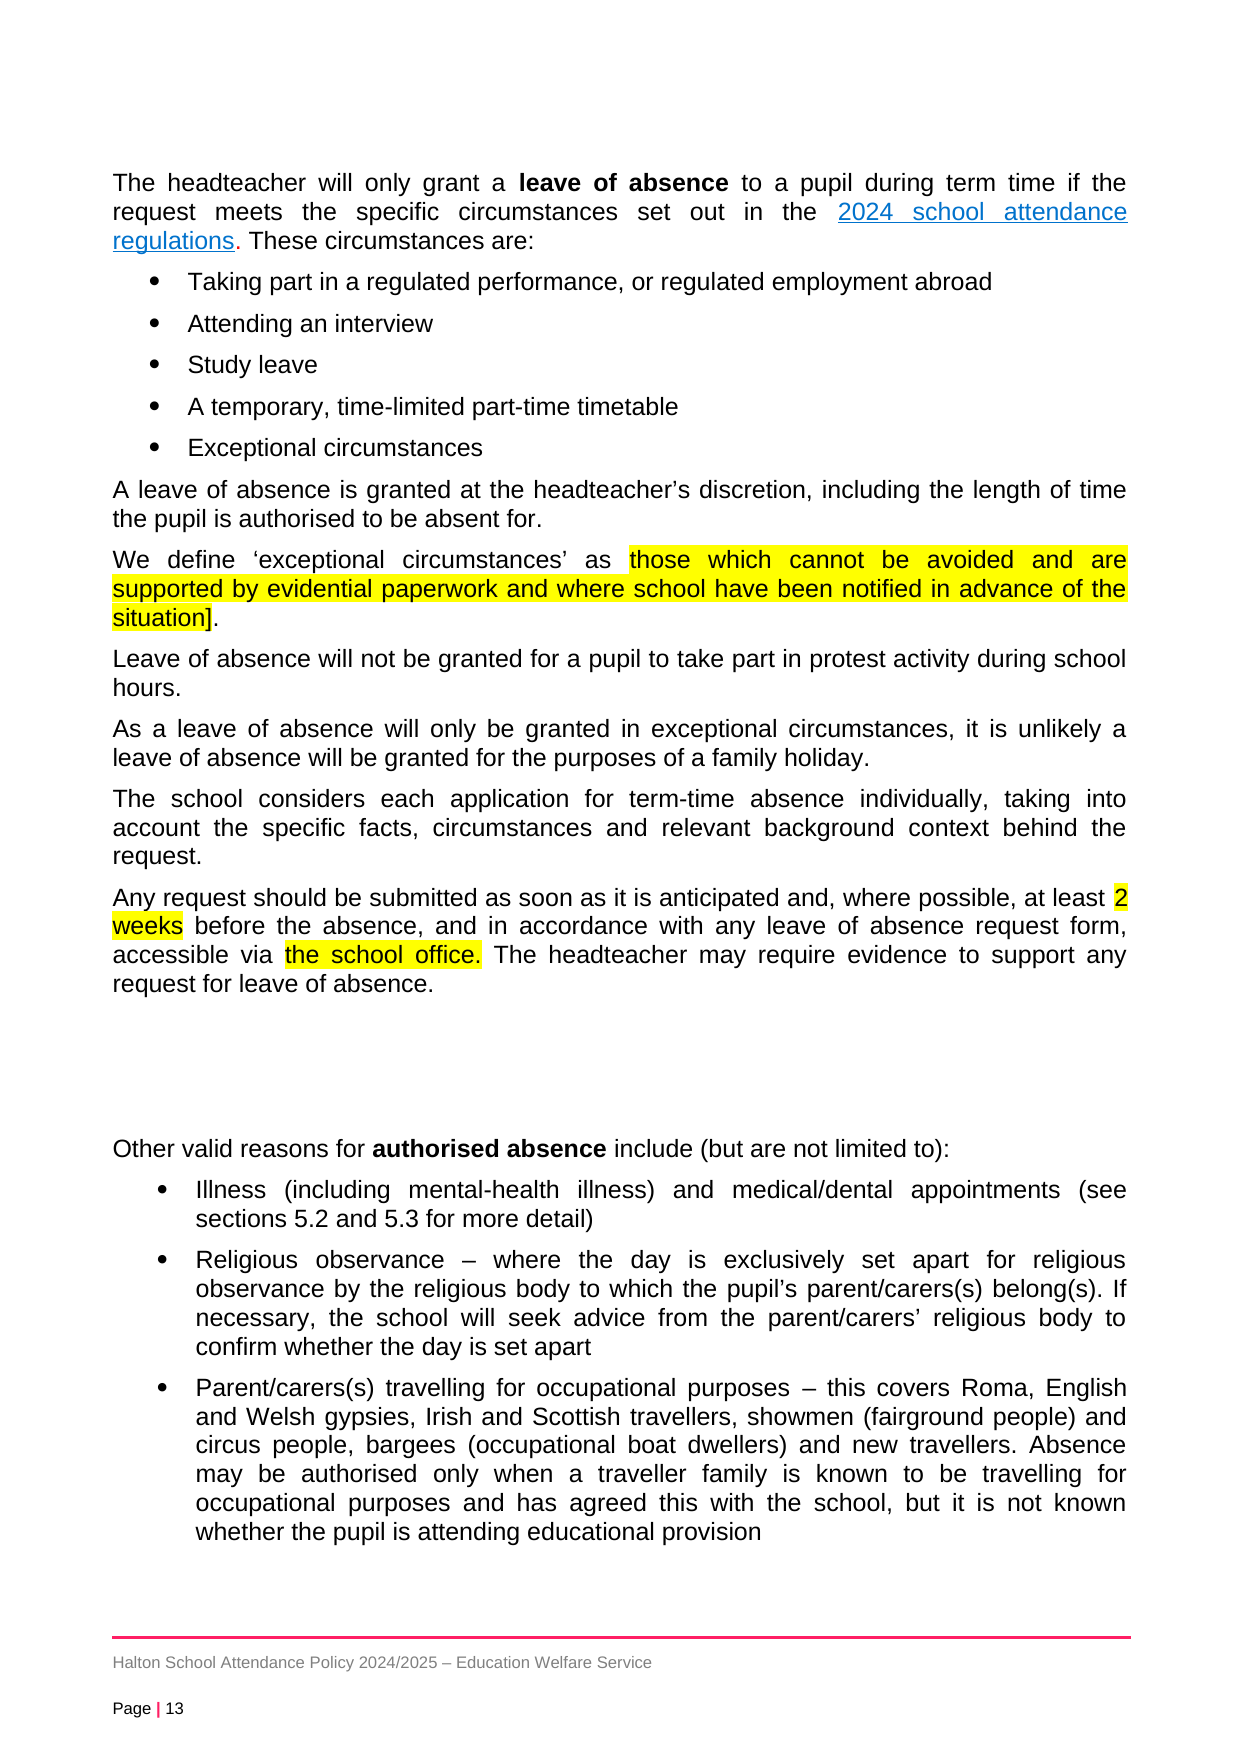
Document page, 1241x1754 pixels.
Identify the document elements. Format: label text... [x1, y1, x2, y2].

text As a leave of absence will only be granted in exceptional circumstances, it is unlikely a leave of absence will be granted for the purposes of a family holiday. [112, 714, 1128, 771]
text Any request should be submitted as soon as it is anticipated and, where possible, at least 2 weeks before the absence, and in accordance with any leave of absence request form, accessible via the school office. The headteacher may require evidence to support any request for leave of absence. [112, 882, 1128, 997]
text Other valid reasons for authorised absence include (but are not limited to): [112, 1134, 1128, 1162]
list Taking part in a regulated performance, or regulated employment abroad [150, 267, 1128, 296]
text The headteacher will only grant a leave of absence to a pupil during term time if the request meets the specific circumstances set out in the 2024 school attendance regulations. These circumstances are: [534, 197, 1128, 255]
text Leave of absence will not be granted for a pupil to take part in protest activity during school hours. [112, 644, 1128, 701]
list Religious observance – where the day is exclusively set apart for religious observance by the religious body to which the pupil’s parent/carers(s) belong(s). If necessary, the school will seek advice from the parent/carers’ religious body to confirm whether the day is set apart [158, 1245, 1128, 1360]
text A leave of absence is granted at the headteacher’s discretion, including the length of time the pupil is authorised to be absent for. [112, 475, 1128, 532]
list Attending an interview [150, 309, 1128, 338]
text The school considers each application for term-time absence individually, taking into account the specific facts, circumstances and relevant background context behind the request. [112, 784, 1128, 870]
list Study leave [150, 350, 1128, 379]
list A temporary, time-limited part-time timetable [150, 392, 1128, 421]
list Exceptional circumstances [150, 433, 1128, 462]
list Illness (including mental-health illness) and medical/dental appointments (see sections 5.2 and 5.3 for more detail) [158, 1175, 1128, 1233]
text We define ‘exceptional circumstances’ as those which cannot be avoided and are supported by evidential paperwork and where school have been notified in advance of the situation]. [112, 602, 1128, 631]
list Parent/carers(s) travelling for occupational purposes – this covers Roma, English and Welsh gypsies, Irish and Scottish travellers, showmen (fairground people) and circus people, bargees (occupational boat dwellers) and new travellers. Absence may be authorised only when a traveller family is known to be travelling for occupational purposes and has agreed this with the school, but it is not known whether the pupil is attending educational provision [158, 1373, 1128, 1545]
